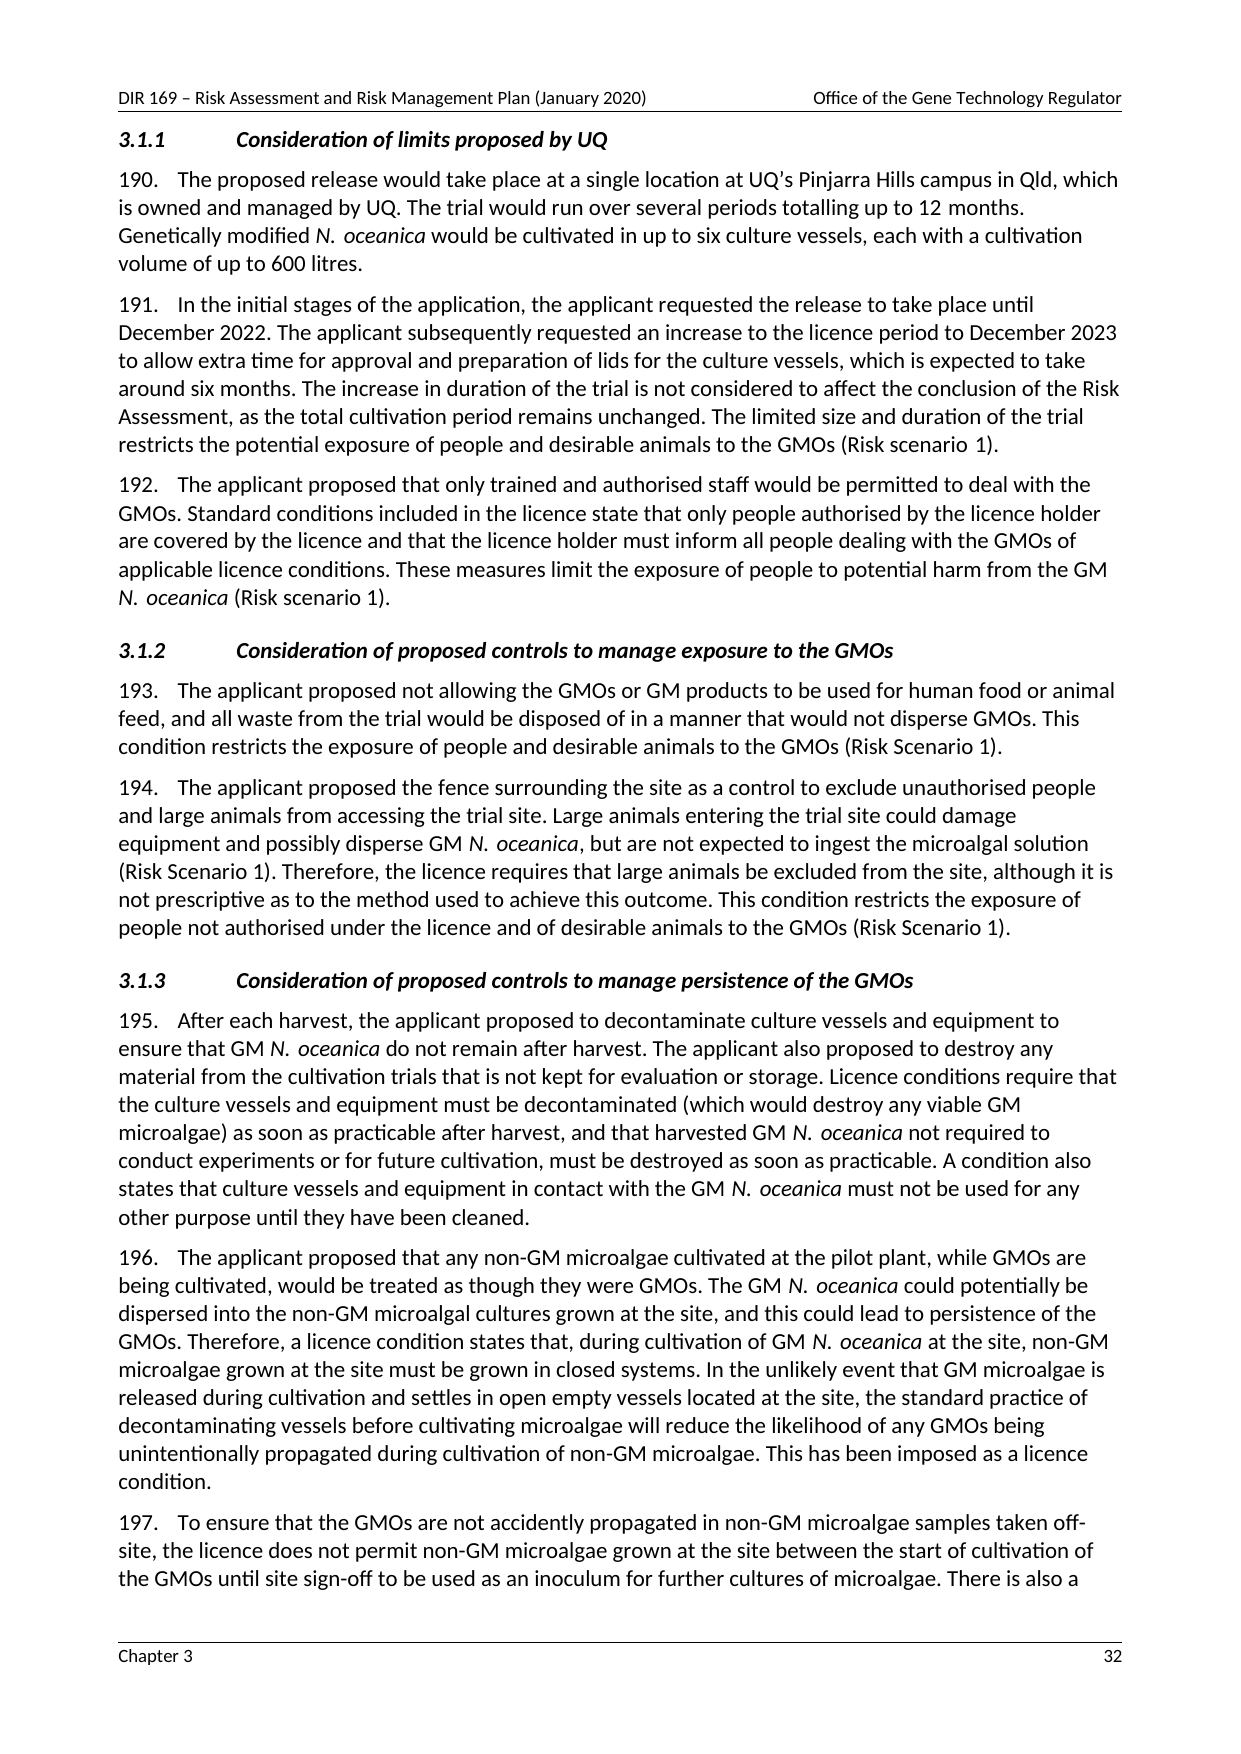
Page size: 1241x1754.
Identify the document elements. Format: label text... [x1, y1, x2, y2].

text The proposed release would take place at a single location at UQ’s Pinjarra Hills campus in Qld, which is owned and managed by UQ. The trial would run over several periods totalling up to 12 months. Genetically modified N. oceanica would be cultivated in up to six culture vessels, each with a cultivation volume of up to 600 litres. [118, 165, 1122, 277]
text After each harvest, the applicant proposed to decontaminate culture vessels and equipment to ensure that GM N. oceanica do not remain after harvest. The applicant also proposed to destroy any material from the cultivation trials that is not kept for evaluation or storage. Licence conditions require that the culture vessels and equipment must be decontaminated (which would destroy any viable GM microalgae) as soon as practicable after harvest, and that harvested GM N. oceanica not required to conduct experiments or for future cultivation, must be destroyed as soon as practicable. A condition also states that culture vessels and equipment in contact with the GM N. oceanica must not be used for any other purpose until they have been cleaned. [118, 1006, 1122, 1231]
subtitle Consideration of proposed controls to manage persistence of the GMOs [118, 966, 1122, 994]
text The applicant proposed not allowing the GMOs or GM products to be used for human food or animal feed, and all waste from the trial would be disposed of in a manner that would not disperse GMOs. This condition restricts the exposure of people and desirable animals to the GMOs (Risk Scenario 1). [118, 676, 1122, 760]
text The applicant proposed that only trained and authorised staff would be permitted to deal with the GMOs. Standard conditions included in the licence state that only people authorised by the licence holder are covered by the licence and that the licence holder must inform all people dealing with the GMOs of applicable licence conditions. These measures limit the exposure of people to potential harm from the GM N. oceanica (Risk scenario 1). [118, 471, 1122, 611]
subtitle Consideration of limits proposed by UQ [118, 125, 1122, 153]
text The applicant proposed that any non-GM microalgae cultivated at the pilot plant, while GMOs are being cultivated, would be treated as though they were GMOs. The GM N. oceanica could potentially be dispersed into the non-GM microalgal cultures grown at the site, and this could lead to persistence of the GMOs. Therefore, a licence condition states that, during cultivation of GM N. oceanica at the site, non-GM microalgae grown at the site must be grown in closed systems. In the unlikely event that GM microalgae is released during cultivation and settles in open empty vessels located at the site, the standard practice of decontaminating vessels before cultivating microalgae will reduce the likelihood of any GMOs being unintentionally propagated during cultivation of non-GM microalgae. This has been imposed as a licence condition. [118, 1243, 1122, 1495]
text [118, 1508, 1122, 1592]
subtitle Consideration of proposed controls to manage exposure to the GMOs [118, 636, 1122, 664]
text In the initial stages of the application, the applicant requested the release to take place until December 2022. The applicant subsequently requested an increase to the licence period to December 2023 to allow extra time for approval and preparation of lids for the culture vessels, which is expected to take around six months. The increase in duration of the trial is not considered to affect the conclusion of the Risk Assessment, as the total cultivation period remains unchanged. The limited size and duration of the trial restricts the potential exposure of people and desirable animals to the GMOs (Risk scenario 1). [118, 290, 1122, 458]
text The applicant proposed the fence surrounding the site as a control to exclude unauthorised people and large animals from accessing the trial site. Large animals entering the trial site could damage equipment and possibly disperse GM N. oceanica, but are not expected to ingest the microalgal solution (Risk Scenario 1). Therefore, the licence requires that large animals be excluded from the site, although it is not prescriptive as to the method used to achieve this outcome. This condition restricts the exposure of people not authorised under the licence and of desirable animals to the GMOs (Risk Scenario 1). [118, 773, 1122, 941]
